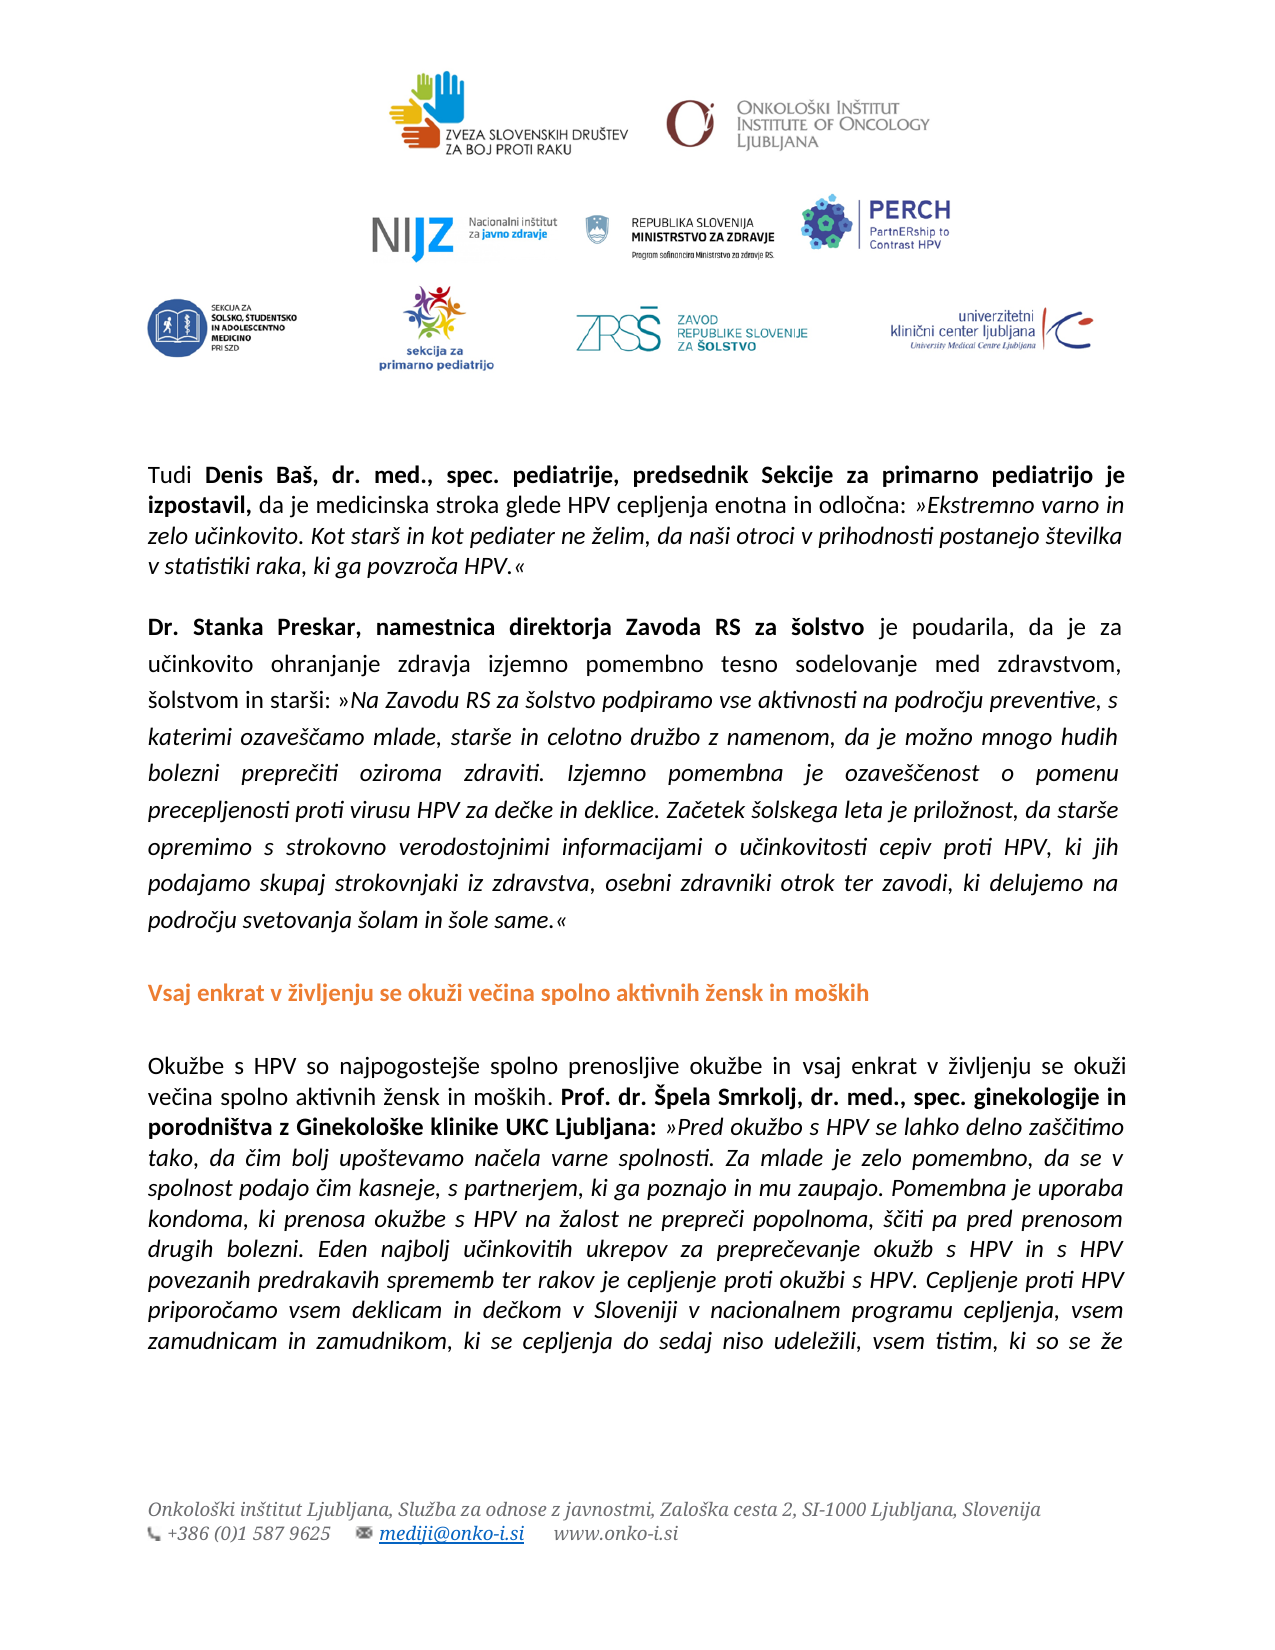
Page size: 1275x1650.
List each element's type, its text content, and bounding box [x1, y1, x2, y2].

text Vsaj enkrat v življenju se okuži večina spolno aktivnih žensk in moških [148, 977, 1122, 1007]
picture [127, 60, 1104, 385]
text Tudi Denis Baš, dr. med., spec. pediatrije, predsednik Sekcije za primarno pediatrijo je izpostavil, da je medicinska stroka glede HPV cepljenja enotna in odločna: »Ekstremno varno in zelo učinkovito. Kot starš in kot pediater ne želim, da naši otroci v prihodnosti postanejo številka v statistiki raka, ki ga povzroča HPV.« [148, 459, 1127, 581]
picture [355, 1526, 375, 1541]
picture [147, 1526, 163, 1541]
text Dr. Stanka Preskar, namestnica direktorja Zavoda RS za šolstvo je poudarila, da je za učinkovito ohranjanje zdravja izjemno pomembno tesno sodelovanje med zdravstvom, šolstvom in starši: »Na Zavodu RS za šolstvo podpiramo vse aktivnosti na področju preventive, s katerimi ozaveščamo mlade, starše in celotno družbo z namenom, da je možno mnogo hudih bolezni preprečiti oziroma zdraviti. Izjemno pomembna je ozaveščenost o pomenu precepljenosti proti virusu HPV za dečke in deklice. Začetek šolskega leta je priložnost, da starše opremimo s strokovno verodostojnimi informacijami o učinkovitosti cepiv proti HPV, ki jih podajamo skupaj strokovnjaki iz zdravstva, osebni zdravniki otrok ter zavodi, ki delujemo na področju svetovanja šolam in šole same.« [148, 611, 1122, 934]
